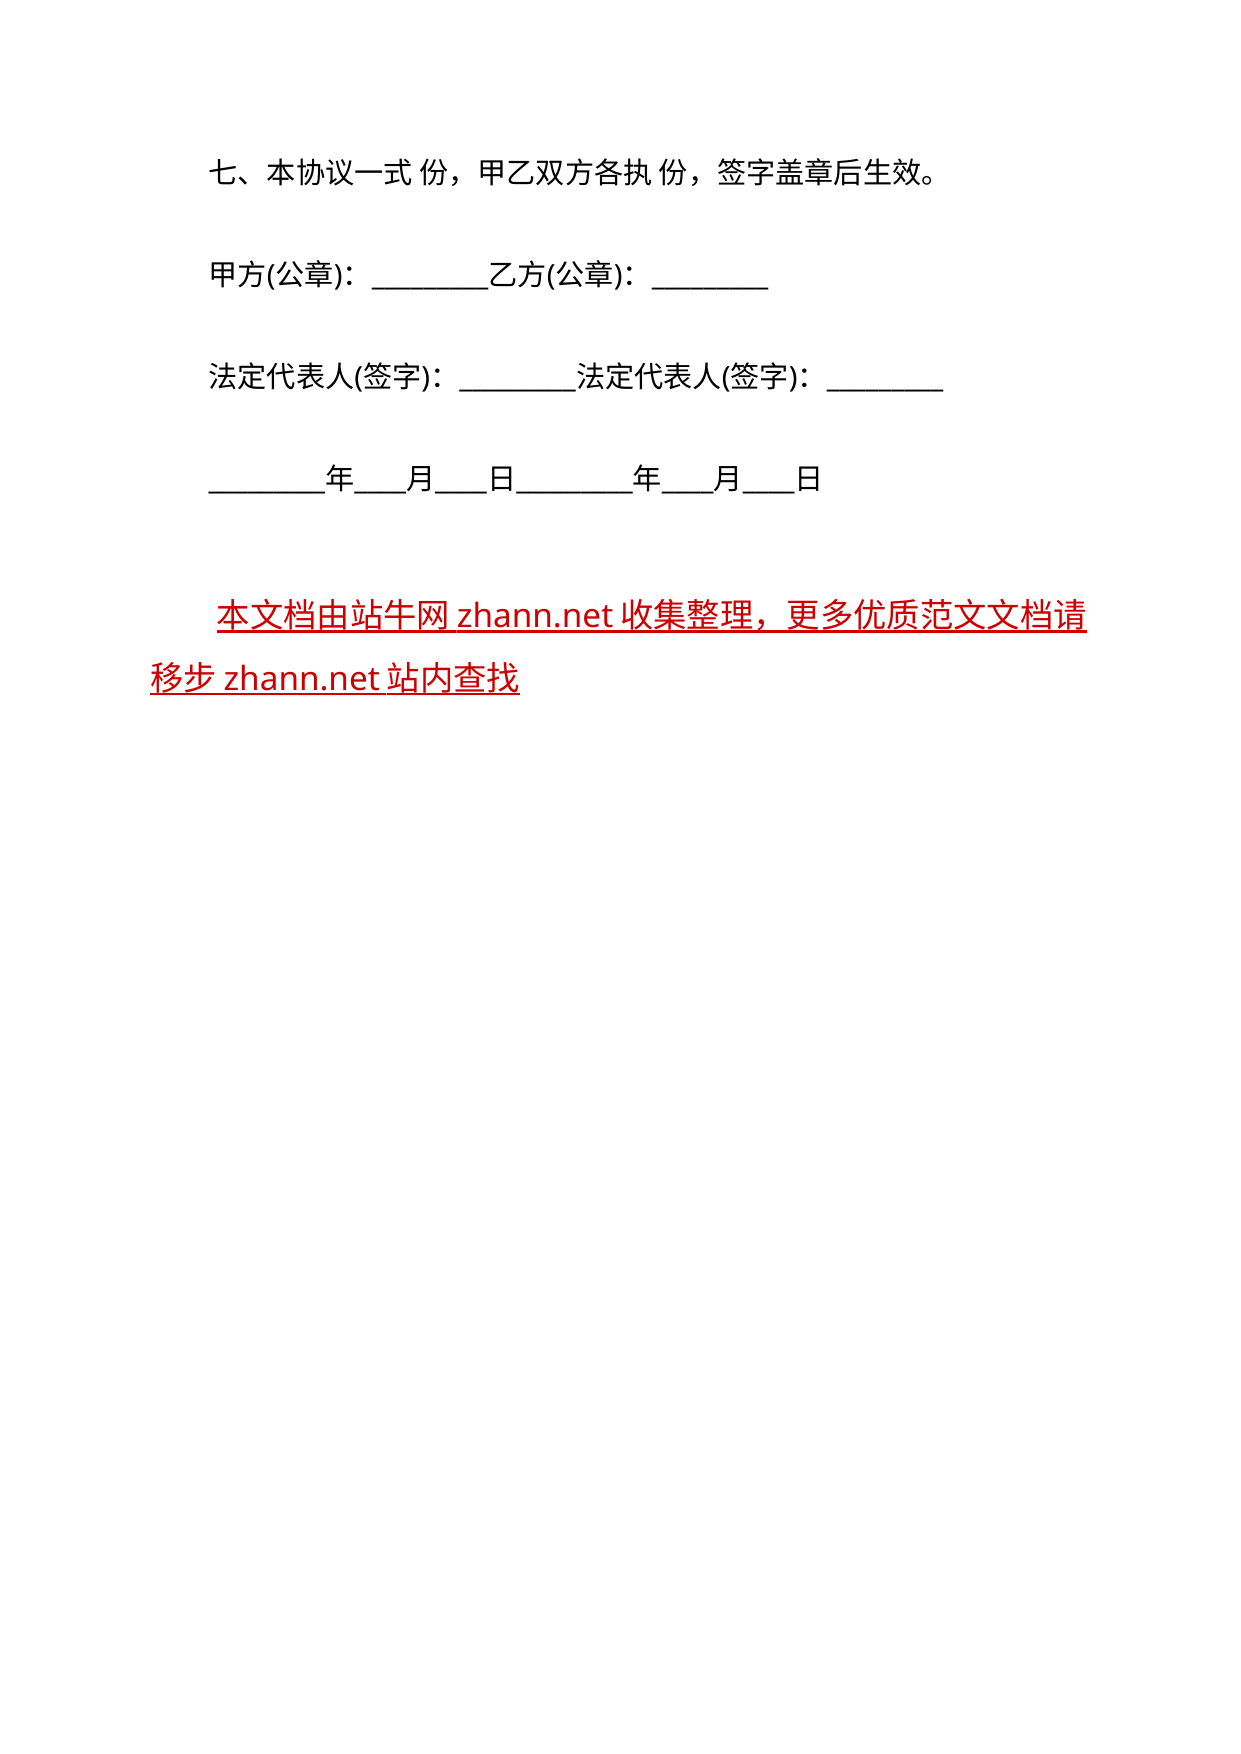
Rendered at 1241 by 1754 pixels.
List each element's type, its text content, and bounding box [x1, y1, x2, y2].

text 法定代表人(签字)：_________法定代表人(签字)：_________ [150, 354, 1090, 396]
text _________年____月____日_________年____月____日 [150, 456, 1090, 498]
text 甲方(公章)：_________乙方(公章)：_________ [150, 252, 1090, 294]
text 本文档由站牛网zhann.net收集整理，更多优质范文文档请移步zhann.net站内查找 [150, 589, 1090, 700]
text 七、本协议一式 份，甲乙双方各执 份，签字盖章后生效。 [150, 150, 1090, 192]
